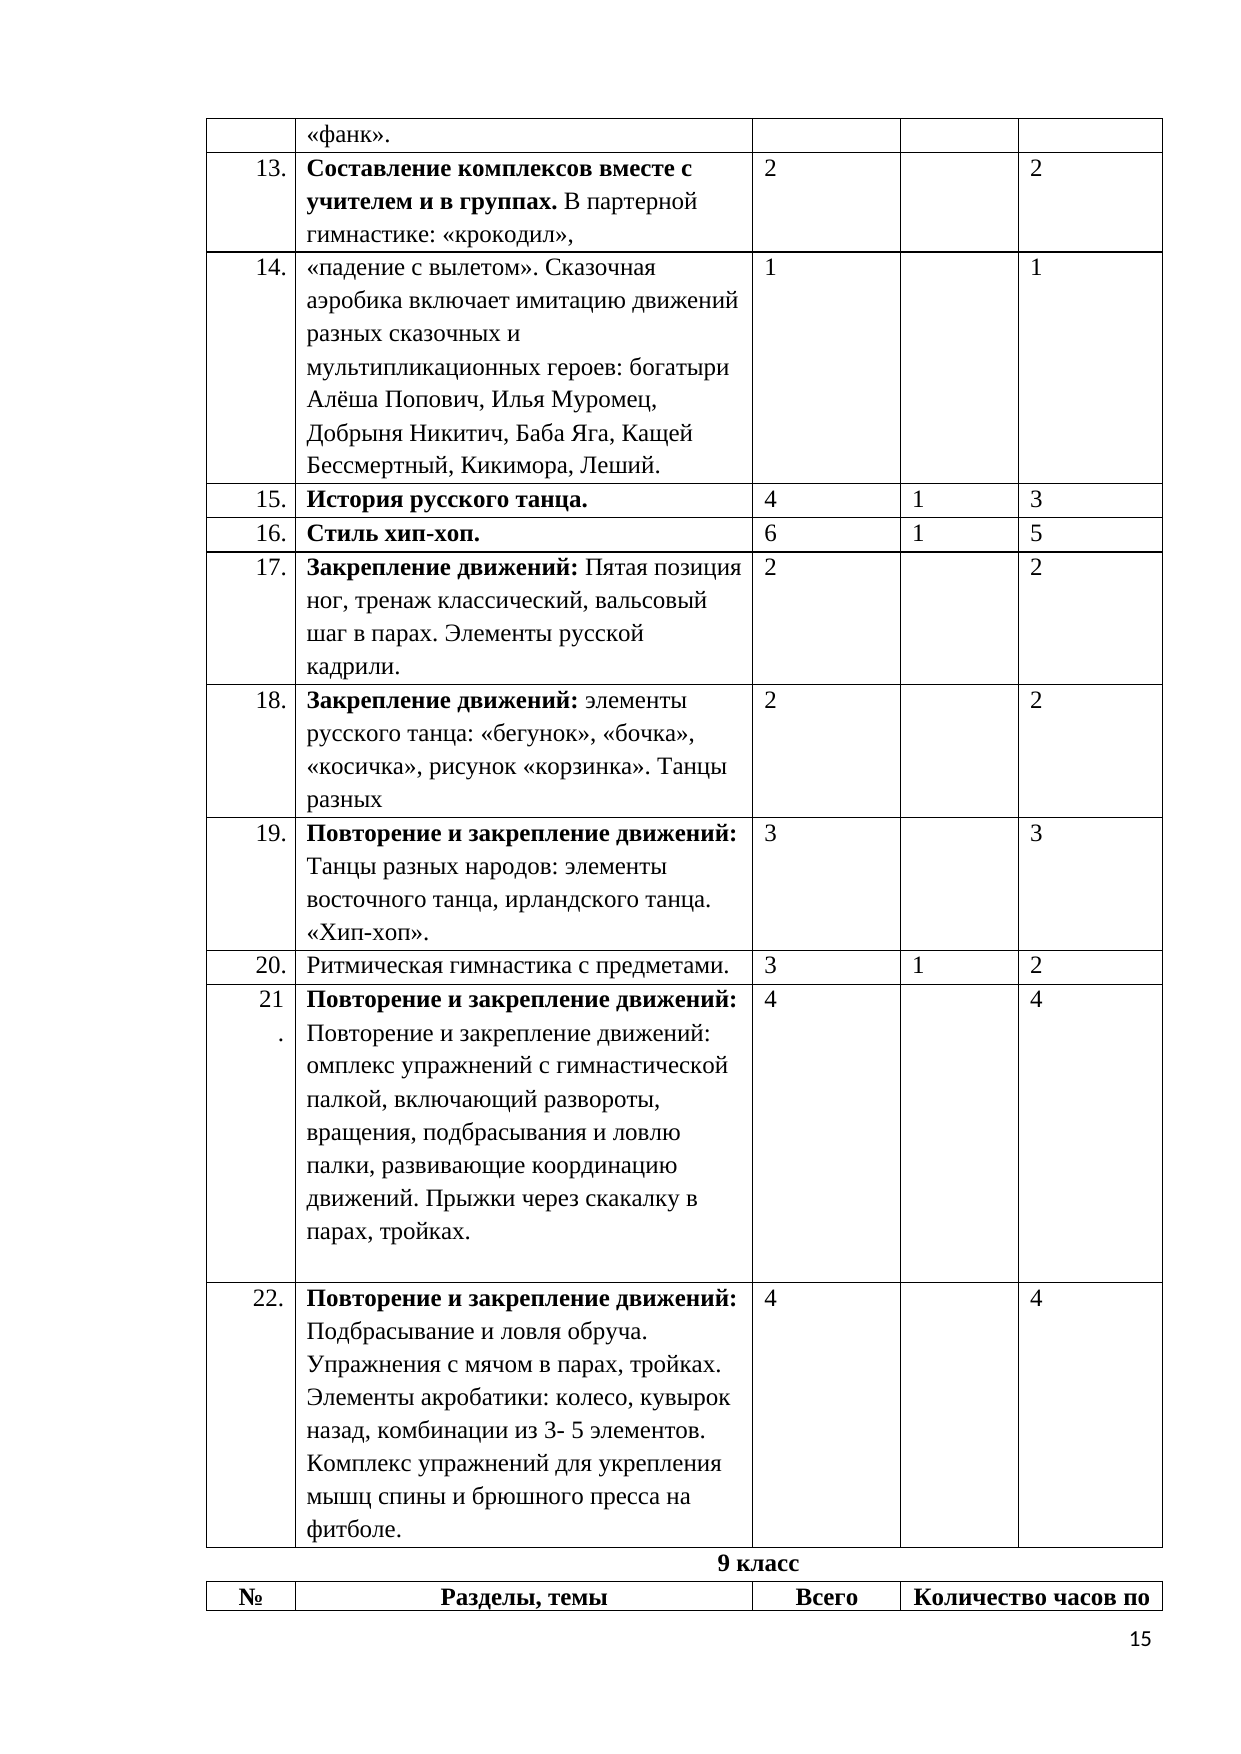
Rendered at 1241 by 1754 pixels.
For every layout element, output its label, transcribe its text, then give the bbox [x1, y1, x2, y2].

table_cell 4 [753, 119, 900, 152]
table_cell [901, 119, 1018, 152]
table_cell 1 [753, 253, 900, 483]
table_cell 5 [1019, 518, 1162, 551]
table_cell 3 [753, 818, 900, 949]
table_cell [207, 153, 295, 251]
table_cell 4 [1019, 985, 1162, 1282]
table_cell [207, 119, 295, 152]
table_cell История русского танца. [296, 484, 752, 517]
list 9 класс [365, 1548, 1152, 1576]
table_cell [901, 153, 1018, 251]
table_cell 3 [1019, 484, 1162, 517]
table_cell 2 [1019, 685, 1162, 817]
table_cell [901, 985, 1018, 1282]
table_cell 2 [1019, 951, 1162, 983]
table_cell Повторение и закрепление движений: Подбрасывание и ловля обруча. Упражнения с мячом в парах, тройках. Элементы акробатики: колесо, кувырок назад, комбинации из 3- 5 элементов. Комплекс упражнений для укрепления мышц спины и брюшного пресса на фитболе. [296, 1283, 752, 1547]
table_cell 2 [1019, 153, 1162, 251]
table_cell [207, 818, 295, 949]
table_cell [901, 553, 1018, 684]
table_header № п/п [207, 1582, 295, 1610]
table_cell 2 [753, 553, 900, 684]
table_cell 3 [753, 951, 900, 983]
table_cell Ритмическая гимнастика с предметами. [296, 951, 752, 983]
table_cell [207, 484, 295, 517]
table_cell 2 [753, 685, 900, 817]
table_cell 1 [901, 484, 1018, 517]
table_cell «падение с вылетом». Сказочная аэробика включает имитацию движений разных сказочных и мультипликационных героев: богатыри Алёша Попович, Илья Муромец, Добрыня Никитич, Баба Яга, Кащей Бессмертный, Кикимора, Леший. [296, 253, 752, 483]
table_cell [901, 253, 1018, 483]
table_cell [901, 818, 1018, 949]
table_cell 4 [753, 1283, 900, 1547]
table_cell 4 [1019, 1283, 1162, 1547]
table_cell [296, 119, 752, 152]
table_cell 4 [753, 484, 900, 517]
table_cell 2 [1019, 553, 1162, 684]
table_cell [207, 253, 295, 483]
table_cell 1 [1019, 253, 1162, 483]
table_cell [207, 553, 295, 684]
table_cell Составление комплексов вместе с учителем и в группах. В партерной гимнастике: «крокодил», [296, 153, 752, 251]
table_cell Повторение и закрепление движений: Танцы разных народов: элементы восточного танца, ирландского танца. «Хип-хоп». [296, 818, 752, 949]
table_cell 1 [901, 951, 1018, 983]
table_cell 1 [901, 518, 1018, 551]
table_cell 2 [753, 153, 900, 251]
table_cell Закрепление движений: элементы русского танца: «бегунок», «бочка», «косичка», рисунок «корзинка». Танцы разных [296, 685, 752, 817]
table_cell 4 [1019, 119, 1162, 152]
table_header Всего часов [753, 1582, 900, 1610]
table_cell 22. [207, 1283, 295, 1547]
table_cell 21. [207, 985, 295, 1282]
table_cell Стиль хип-хоп. [296, 518, 752, 551]
table_cell [901, 685, 1018, 817]
table_cell [901, 1283, 1018, 1547]
table_cell Повторение и закрепление движений: Повторение и закрепление движений: омплекс упражнений с гимнастической палкой, включающий развороты, вращения, подбрасывания и ловлю палки, развивающие координацию движений. Прыжки через скакалку в парах, тройках. [296, 985, 752, 1282]
table_cell [207, 518, 295, 551]
table_cell 4 [753, 985, 900, 1282]
table_cell 3 [1019, 818, 1162, 949]
table_header Разделы, темы [296, 1582, 752, 1610]
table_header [901, 1582, 1162, 1610]
table_cell [207, 951, 295, 983]
table_cell Закрепление движений: Пятая позиция ног, тренаж классический, вальсовый шаг в парах. Элементы русской кадрили. [296, 553, 752, 684]
table_cell 6 [753, 518, 900, 551]
table_cell [207, 685, 295, 817]
